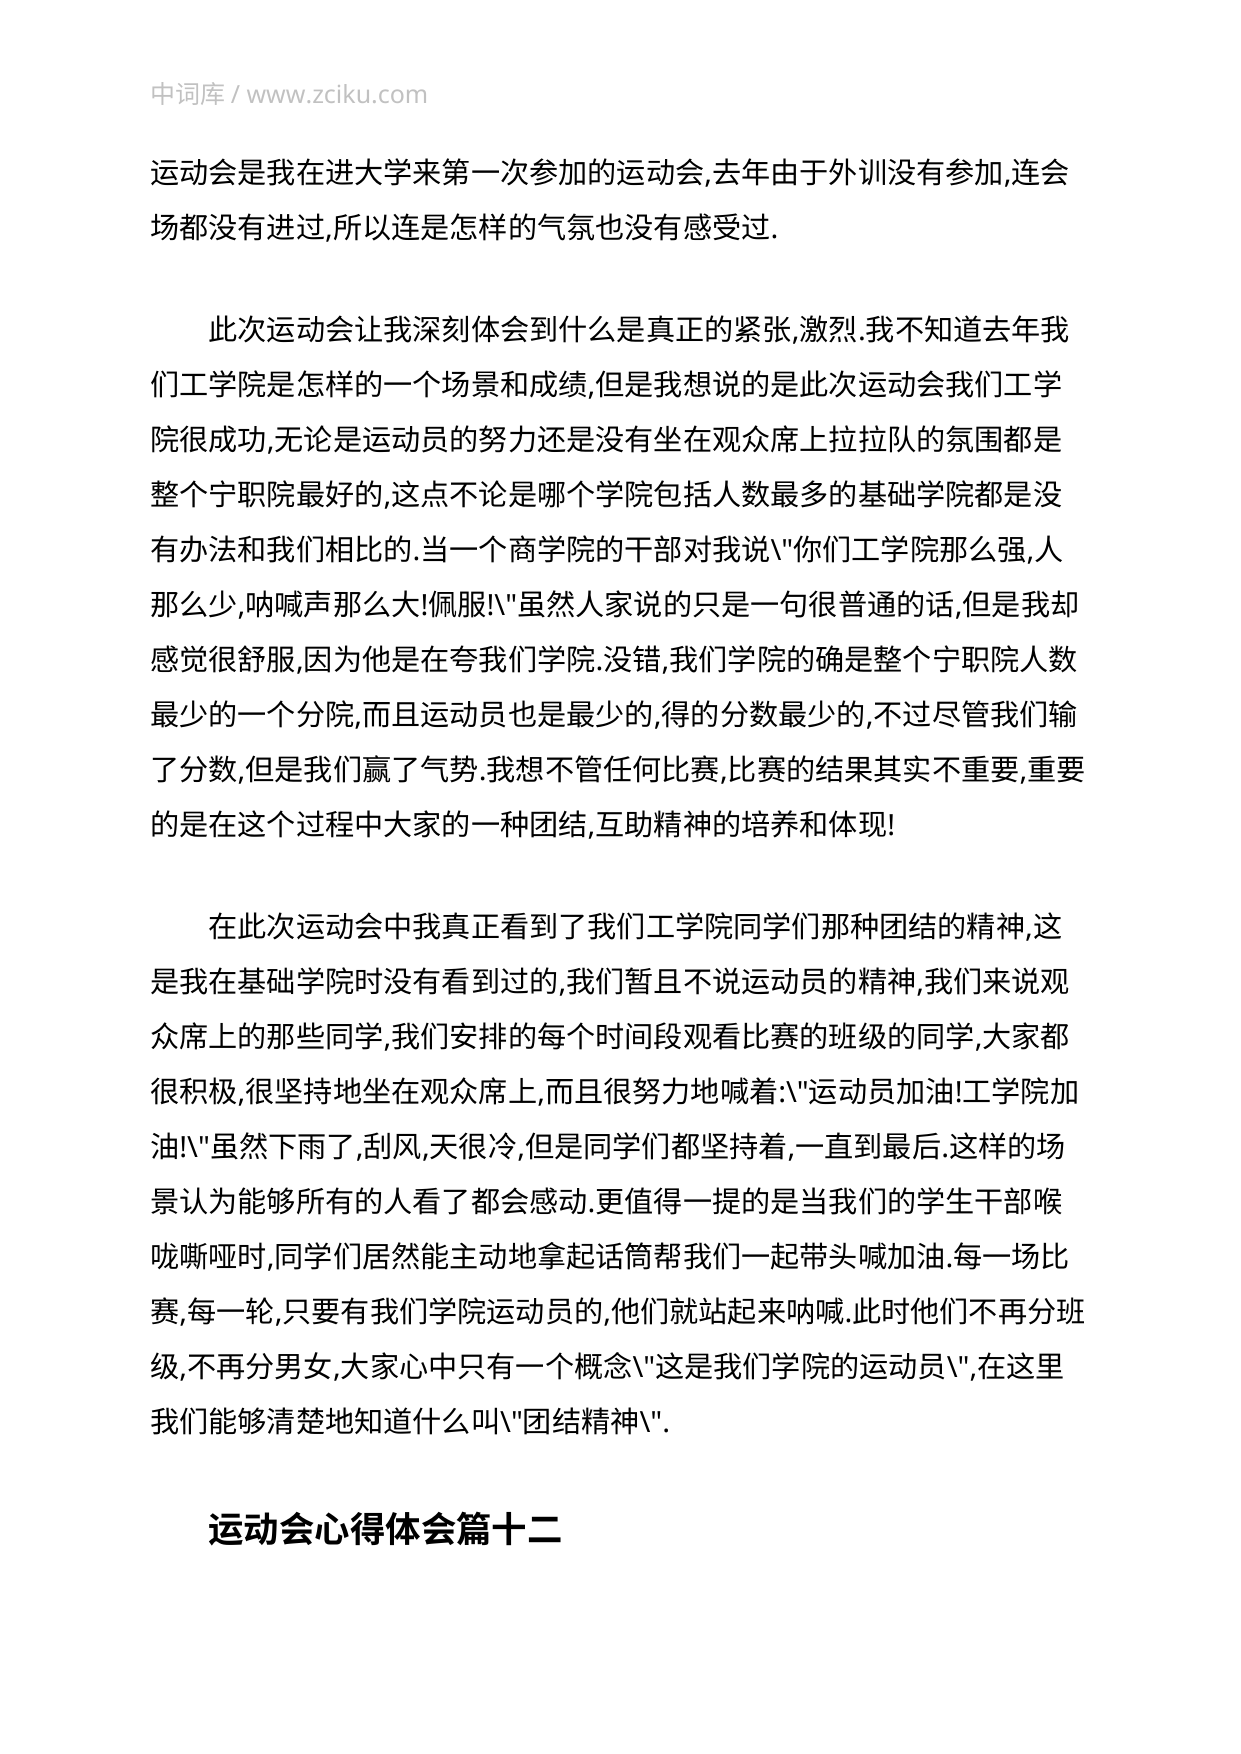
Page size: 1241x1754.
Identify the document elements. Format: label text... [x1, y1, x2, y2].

text 此次运动会让我深刻体会到什么是真正的紧张,激烈.我不知道去年我们工学院是怎样的一个场景和成绩,但是我想说的是此次运动会我们工学院很成功,无论是运动员的努力还是没有坐在观众席上拉拉队的氛围都是整个宁职院最好的,这点不论是哪个学院包括人数最多的基础学院都是没有办法和我们相比的.当一个商学院的干部对我说\"你们工学院那么强,人那么少,呐喊声那么大!佩服!\"虽然人家说的只是一句很普通的话,但是我却感觉很舒服,因为他是在夸我们学院.没错,我们学院的确是整个宁职院人数最少的一个分院,而且运动员也是最少的,得的分数最少的,不过尽管我们输了分数,但是我们赢了气势.我想不管任何比赛,比赛的结果其实不重要,重要的是在这个过程中大家的一种团结,互助精神的培养和体现! [150, 307, 1090, 844]
text 运动会心得体会篇十二 [150, 1501, 1090, 1552]
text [150, 150, 1090, 247]
text 在此次运动会中我真正看到了我们工学院同学们那种团结的精神,这是我在基础学院时没有看到过的,我们暂且不说运动员的精神,我们来说观众席上的那些同学,我们安排的每个时间段观看比赛的班级的同学,大家都很积极,很坚持地坐在观众席上,而且很努力地喊着:\"运动员加油!工学院加油!\"虽然下雨了,刮风,天很冷,但是同学们都坚持着,一直到最后.这样的场景认为能够所有的人看了都会感动.更值得一提的是当我们的学生干部喉咙嘶哑时,同学们居然能主动地拿起话筒帮我们一起带头喊加油.每一场比赛,每一轮,只要有我们学院运动员的,他们就站起来呐喊.此时他们不再分班级,不再分男女,大家心中只有一个概念\"这是我们学院的运动员\",在这里我们能够清楚地知道什么叫\"团结精神\". [150, 904, 1090, 1441]
